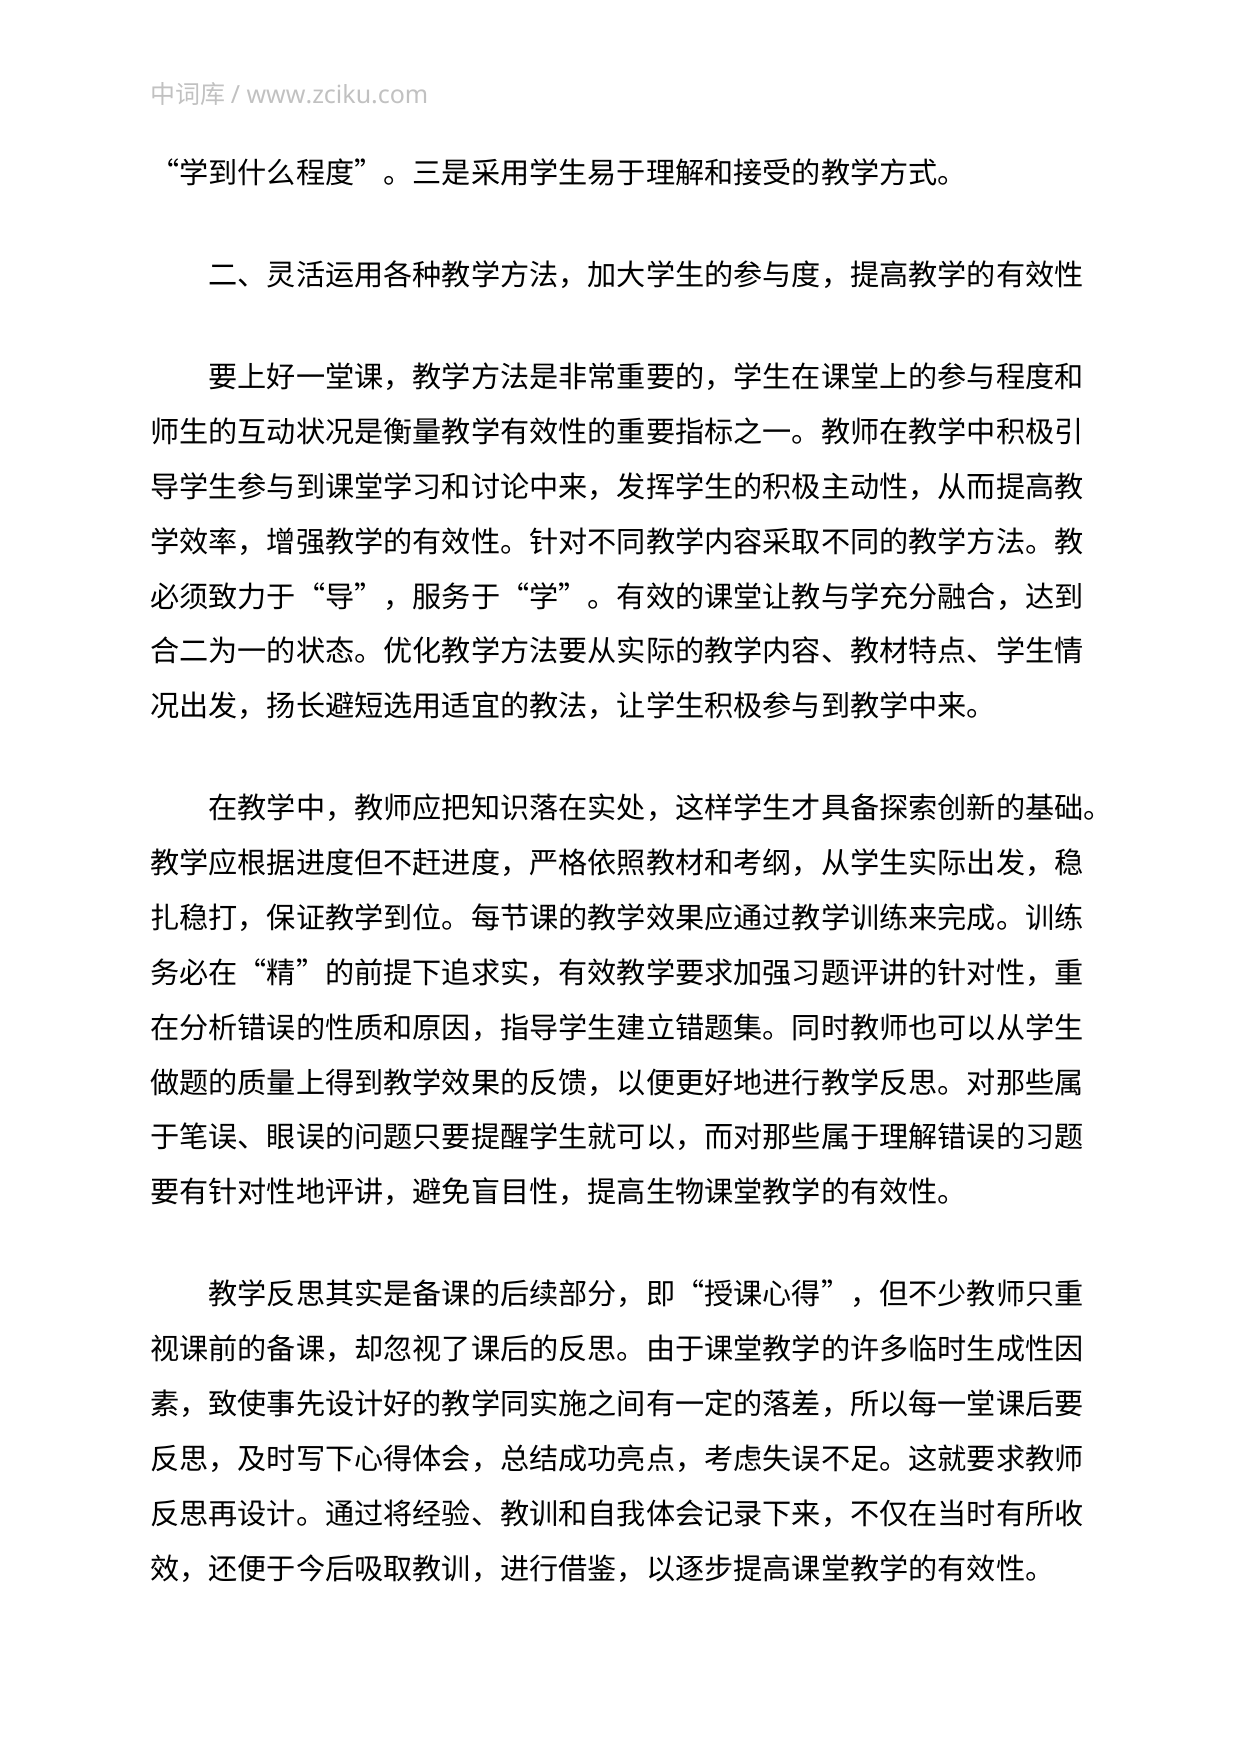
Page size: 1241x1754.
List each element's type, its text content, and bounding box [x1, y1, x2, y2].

text 二、灵活运用各种教学方法，加大学生的参与度，提高教学的有效性 [150, 252, 1090, 294]
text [150, 150, 1090, 192]
text 要上好一堂课，教学方法是非常重要的，学生在课堂上的参与程度和师生的互动状况是衡量教学有效性的重要指标之一。教师在教学中积极引导学生参与到课堂学习和讨论中来，发挥学生的积极主动性，从而提高教学效率，增强教学的有效性。针对不同教学内容采取不同的教学方法。教必须致力于“导”，服务于“学”。有效的课堂让教与学充分融合，达到合二为一的状态。优化教学方法要从实际的教学内容、教材特点、学生情况出发，扬长避短选用适宜的教法，让学生积极参与到教学中来。 [150, 353, 1090, 725]
text 在教学中，教师应把知识落在实处，这样学生才具备探索创新的基础。教学应根据进度但不赶进度，严格依照教材和考纲，从学生实际出发，稳扎稳打，保证教学到位。每节课的教学效果应通过教学训练来完成。训练务必在“精”的前提下追求实，有效教学要求加强习题评讲的针对性，重在分析错误的性质和原因，指导学生建立错题集。同时教师也可以从学生做题的质量上得到教学效果的反馈，以便更好地进行教学反思。对那些属于笔误、眼误的问题只要提醒学生就可以，而对那些属于理解错误的习题要有针对性地评讲，避免盲目性，提高生物课堂教学的有效性。 [150, 785, 1090, 1211]
text 教学反思其实是备课的后续部分，即“授课心得”，但不少教师只重视课前的备课，却忽视了课后的反思。由于课堂教学的许多临时生成性因素，致使事先设计好的教学同实施之间有一定的落差，所以每一堂课后要反思，及时写下心得体会，总结成功亮点，考虑失误不足。这就要求教师反思再设计。通过将经验、教训和自我体会记录下来，不仅在当时有所收效，还便于今后吸取教训，进行借鉴，以逐步提高课堂教学的有效性。 [150, 1271, 1090, 1587]
